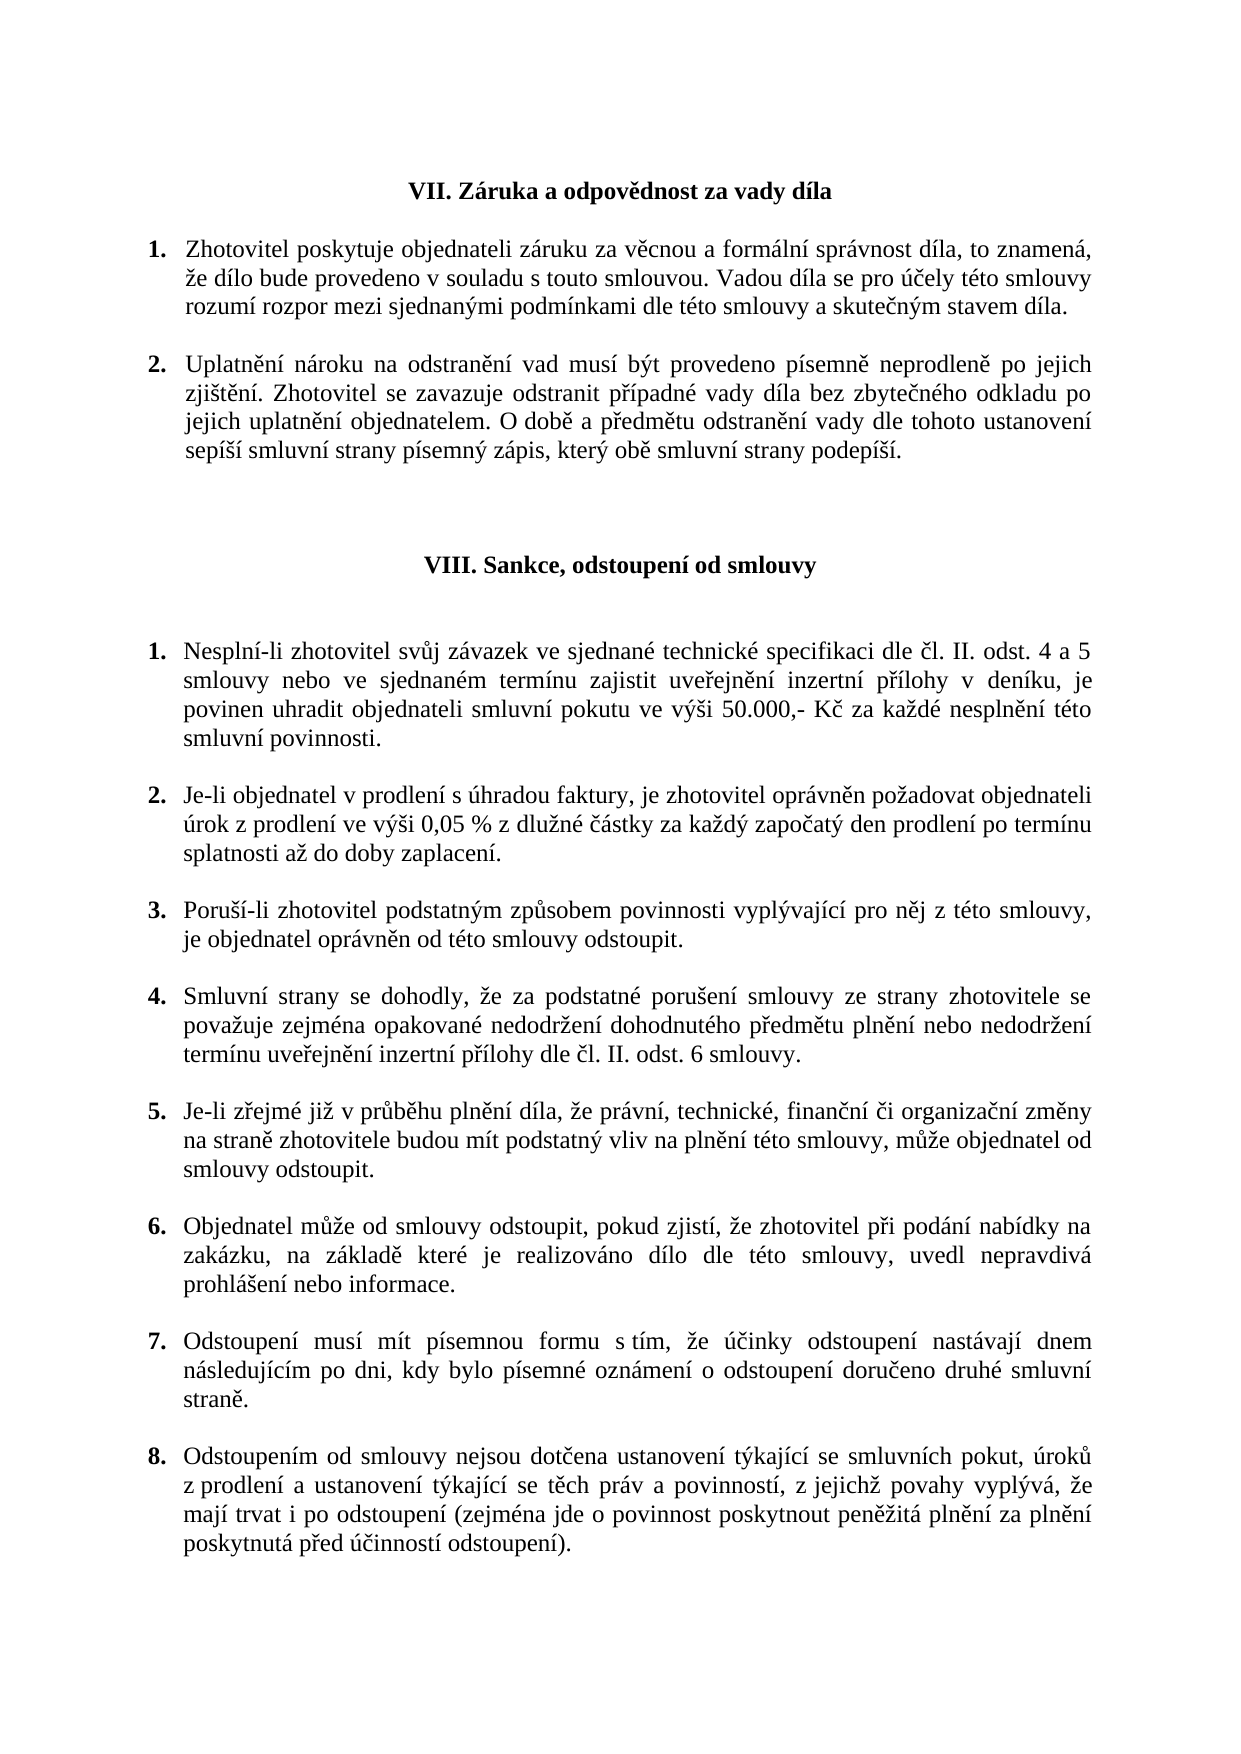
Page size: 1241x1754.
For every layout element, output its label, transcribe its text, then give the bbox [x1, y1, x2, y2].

text VIII. Sankce, odstoupení od smlouvy [148, 550, 1093, 579]
list Poruší-li zhotovitel podstatným způsobem povinnosti vyplývající pro něj z této smlouvy, je objednatel oprávněn od této smlouvy odstoupit. [148, 895, 1093, 953]
list Odstoupením od smlouvy nejsou dotčena ustanovení týkající se smluvních pokut, úroků z prodlení a ustanovení týkající se těch práv a povinností, z jejichž povahy vyplývá, že mají trvat i po odstoupení (zejména jde o povinnost poskytnout peněžitá plnění za plnění poskytnutá před účinností odstoupení). [148, 1441, 1093, 1556]
list Je-li objednatel v prodlení s úhradou faktury, je zhotovitel oprávněn požadovat objednateli úrok z prodlení ve výši 0,05 % z dlužné částky za každý započatý den prodlení po termínu splatnosti až do doby zaplacení. [148, 780, 1093, 866]
list Uplatnění nároku na odstranění vad musí být provedeno písemně neprodleně po jejich zjištění. Zhotovitel se zavazuje odstranit případné vady díla bez zbytečného odkladu po jejich uplatnění objednatelem. O době a předmětu odstranění vady dle tohoto ustanovení sepíší smluvní strany písemný zápis, který obě smluvní strany podepíší. [148, 349, 1093, 464]
list Odstoupení musí mít písemnou formu s tím, že účinky odstoupení nastávají dnem následujícím po dni, kdy bylo písemné oznámení o odstoupení doručeno druhé smluvní straně. [148, 1326, 1093, 1413]
list Objednatel může od smlouvy odstoupit, pokud zjistí, že zhotovitel při podání nabídky na zakázku, na základě které je realizováno dílo dle této smlouvy, uvedl nepravdivá prohlášení nebo informace. [148, 1211, 1093, 1298]
list Je-li zřejmé již v průběhu plnění díla, že právní, technické, finanční či organizační změny na straně zhotovitele budou mít podstatný vliv na plnění této smlouvy, může objednatel od smlouvy odstoupit. [148, 1096, 1093, 1183]
text VII. Záruka a odpovědnost za vady díla [148, 176, 1093, 205]
list Smluvní strany se dohodly, že za podstatné porušení smlouvy ze strany zhotovitele se považuje zejména opakované nedodržení dohodnutého předmětu plnění nebo nedodržení termínu uveřejnění inzertní přílohy dle čl. II. odst. 6 smlouvy. [148, 981, 1093, 1068]
list Zhotovitel poskytuje objednateli záruku za věcnou a formální správnost díla, to znamená, že dílo bude provedeno v souladu s touto smlouvou. Vadou díla se pro účely této smlouvy rozumí rozpor mezi sjednanými podmínkami dle této smlouvy a skutečným stavem díla. [148, 234, 1093, 320]
list Nesplní-li zhotovitel svůj závazek ve sjednané technické specifikaci dle čl. II. odst. 4 a 5 smlouvy nebo ve sjednaném termínu zajistit uveřejnění inzertní přílohy v deníku, je povinen uhradit objednateli smluvní pokutu ve výši 50.000,- Kč za každé nesplnění této smluvní povinnosti. [148, 636, 1093, 751]
